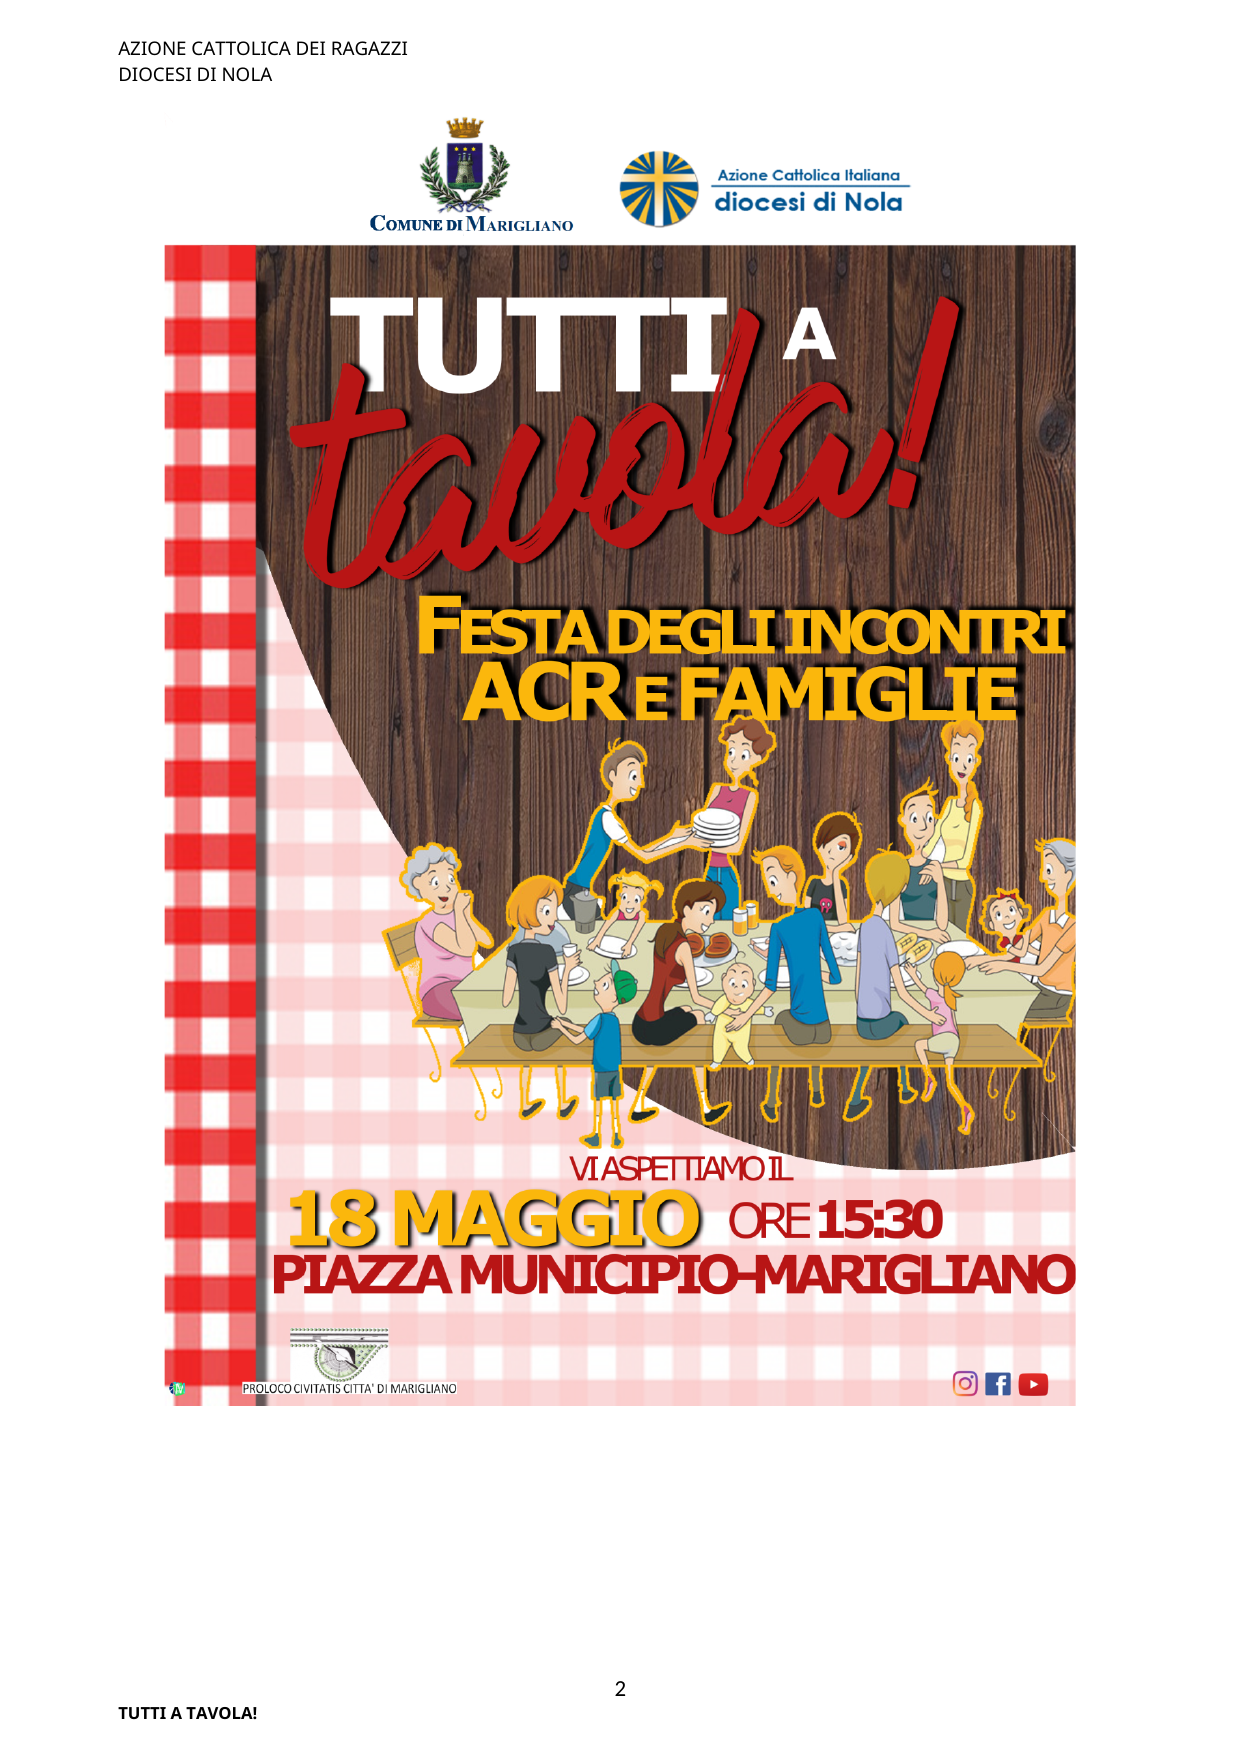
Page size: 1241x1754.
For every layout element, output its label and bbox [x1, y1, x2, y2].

picture [164, 112, 1076, 1406]
